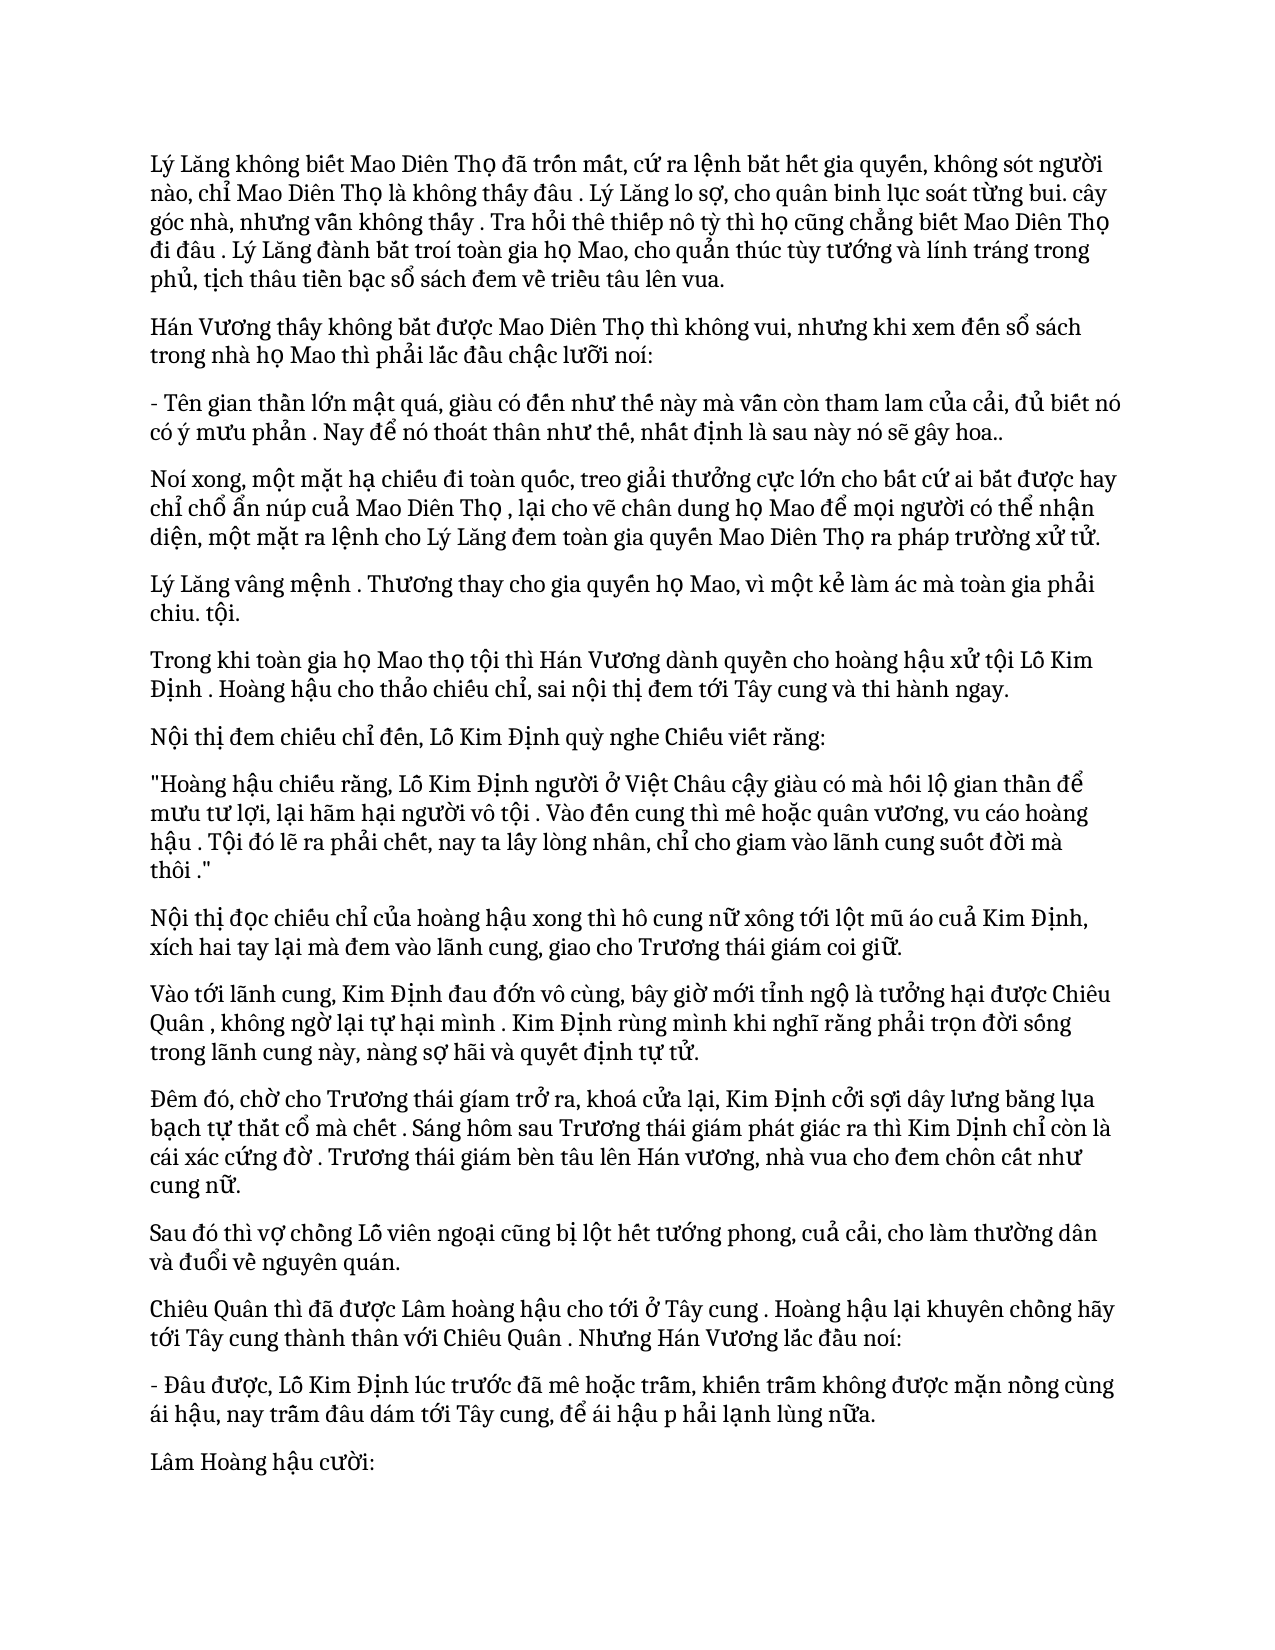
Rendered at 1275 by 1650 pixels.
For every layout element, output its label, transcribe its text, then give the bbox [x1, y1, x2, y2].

text Trong khi toàn gia họ Mao thọ tội thì Hán Vương dành quyền cho hoàng hậu xử tội Lỗ Kim Định . Hoàng hậu cho thảo chiếu chỉ, sai nội thị đem tới Tây cung và thi hành ngay. [150, 646, 1125, 704]
text Hán Vương thấy không bắt được Mao Diên Thọ thì không vui, nhưng khi xem đến sổ sách trong nhà họ Mao thì phải lắc đầu chậc lưỡi noí: [150, 312, 1125, 370]
text Noí xong, một mặt hạ chiếu đi toàn quốc, treo giải thưởng cực lớn cho bất cứ ai bắt được hay chỉ chổ ẩn núp cuả Mao Diên Thọ , lại cho vẽ chân dung họ Mao để mọi người có thể nhận diện, một mặt ra lệnh cho Lý Lăng đem toàn gia quyến Mao Diên Thọ ra pháp trường xử tử. [150, 465, 1125, 551]
text - Tên gian thần lớn mật quá, giàu có đến như thế này mà vẫn còn tham lam của cải, đủ biết nó có ý mưu phản . Nay để nó thoát thân như thế, nhất định là sau này nó sẽ gây hoa.. [150, 389, 1125, 446]
text Lý Lăng vâng mệnh . Thương thay cho gia quyến họ Mao, vì một kẻ làm ác mà toàn gia phải chiu. tội. [150, 570, 1125, 627]
text - Đâu được, Lỗ Kim Định lúc trước đã mê hoặc trẫm, khiến trẫm không được mặn nồng cùng ái hậu, nay trẫm đâu dám tới Tây cung, để ái hậu p hải lạnh lùng nữa. [150, 1371, 1125, 1429]
text Nội thị đọc chiếu chỉ của hoàng hậu xong thì hô cung nữ xông tới lột mũ áo cuả Kim Định, xích hai tay lại mà đem vào lãnh cung, giao cho Trương thái giám coi giữ. [150, 904, 1125, 961]
text "Hoàng hậu chiếu rằng, Lỗ Kim Định người ở Việt Châu cậy giàu có mà hối lộ gian thần để mưu tư lợi, lại hãm hại người vô tội . Vào đến cung thì mê hoặc quân vương, vu cáo hoàng hậu . Tội đó lẽ ra phải chết, nay ta lấy lòng nhân, chỉ cho giam vào lãnh cung suốt đời mà thôi ." [150, 770, 1125, 885]
text Nội thị đem chiếu chỉ đến, Lỗ Kim Định quỳ nghe Chiếu viết rằng: [150, 722, 1125, 751]
text Đêm đó, chờ cho Trương thái gíam trở ra, khoá cửa lại, Kim Định cởi sợi dây lưng bằng lụa bạch tự thắt cổ mà chết . Sáng hôm sau Trương thái giám phát giác ra thì Kim Dịnh chỉ còn là cái xác cứng đờ . Trương thái giám bèn tâu lên Hán vương, nhà vua cho đem chôn cất như cung nữ. [150, 1085, 1125, 1200]
text Lý Lăng không biết Mao Diên Thọ đã trốn mất, cứ ra lệnh bắt hết gia quyến, không sót người nào, chỉ Mao Diên Thọ là không thấy đâu . Lý Lăng lo sợ, cho quân binh lục soát từng bui. cây góc nhà, nhưng vẫn không thấy . Tra hỏi thê thiếp nô tỳ thì họ cũng chẳng biết Mao Diên Thọ đi đâu . Lý Lăng đành bắt troí toàn gia họ Mao, cho quản thúc tùy tướng và lính tráng trong phủ, tịch thâu tiền bạc sổ sách đem về triều tâu lên vua. [150, 150, 1125, 294]
text Sau đó thì vợ chồng Lỗ viên ngoại cũng bị lột hết tướng phong, cuả cải, cho làm thường dân và đuổi về nguyên quán. [150, 1219, 1125, 1276]
text Lâm Hoàng hậu cười: [150, 1447, 1125, 1476]
text Vào tới lãnh cung, Kim Định đau đớn vô cùng, bây giờ mới tỉnh ngộ là tưởng hại được Chiêu Quân , không ngờ lại tự hại mình . Kim Định rùng mình khi nghĩ rằng phải trọn đời sống trong lãnh cung này, nàng sợ hãi và quyết định tự tử. [150, 980, 1125, 1066]
text Chiêu Quân thì đã được Lâm hoàng hậu cho tới ở Tây cung . Hoàng hậu lại khuyên chồng hãy tới Tây cung thành thân với Chiêu Quân . Nhưng Hán Vương lắc đầu noí: [150, 1295, 1125, 1352]
